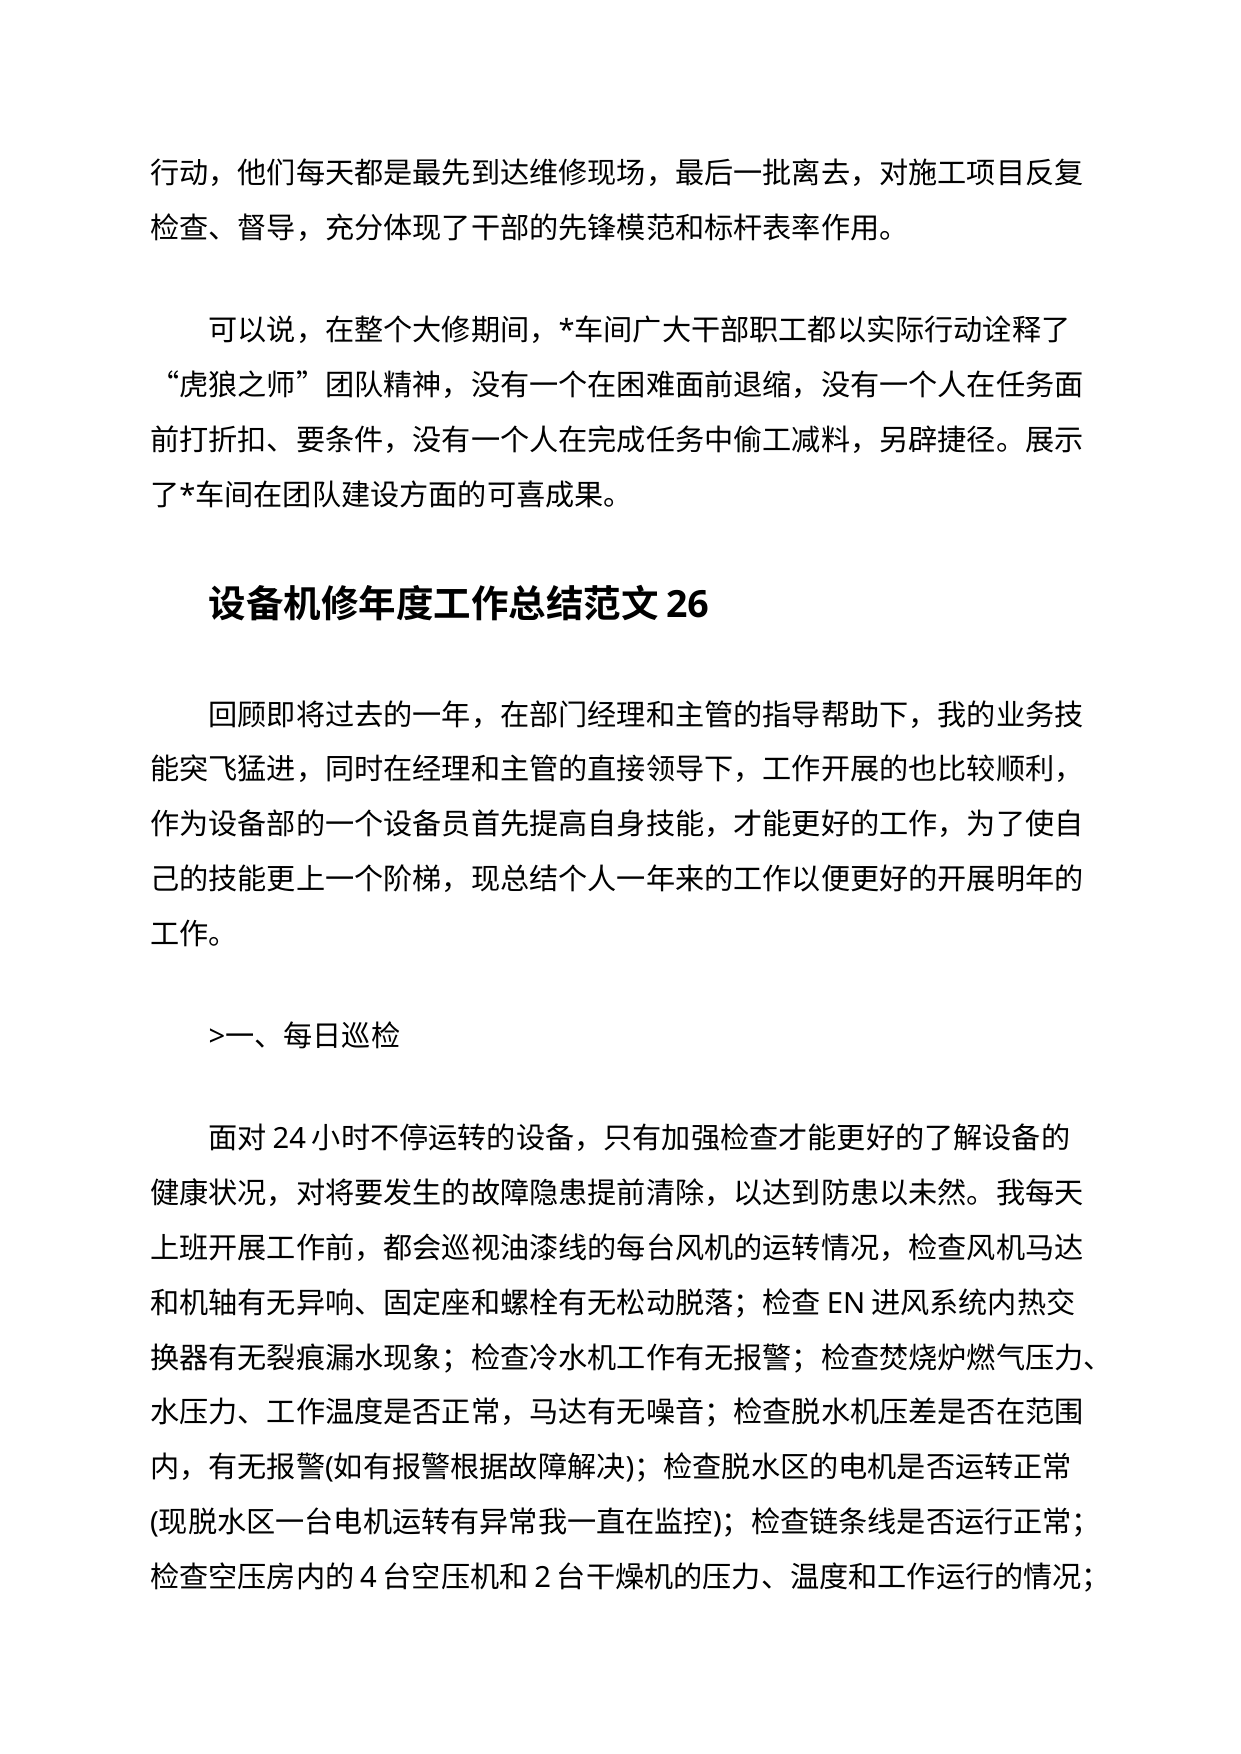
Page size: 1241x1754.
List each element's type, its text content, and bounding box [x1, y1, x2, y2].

text 设备机修年度工作总结范文26 [150, 573, 1090, 628]
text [150, 1114, 1090, 1596]
text 可以说，在整个大修期间，*车间广大干部职工都以实际行动诠释了“虎狼之师”团队精神，没有一个在困难面前退缩，没有一个人在任务面前打折扣、要条件，没有一个人在完成任务中偷工减料，另辟捷径。展示了*车间在团队建设方面的可喜成果。 [150, 307, 1090, 514]
text >一、每日巡检 [150, 1012, 1090, 1055]
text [150, 150, 1090, 247]
text 回顾即将过去的一年，在部门经理和主管的指导帮助下，我的业务技能突飞猛进，同时在经理和主管的直接领导下，工作开展的也比较顺利，作为设备部的一个设备员首先提高自身技能，才能更好的工作，为了使自己的技能更上一个阶梯，现总结个人一年来的工作以便更好的开展明年的工作。 [150, 691, 1090, 953]
